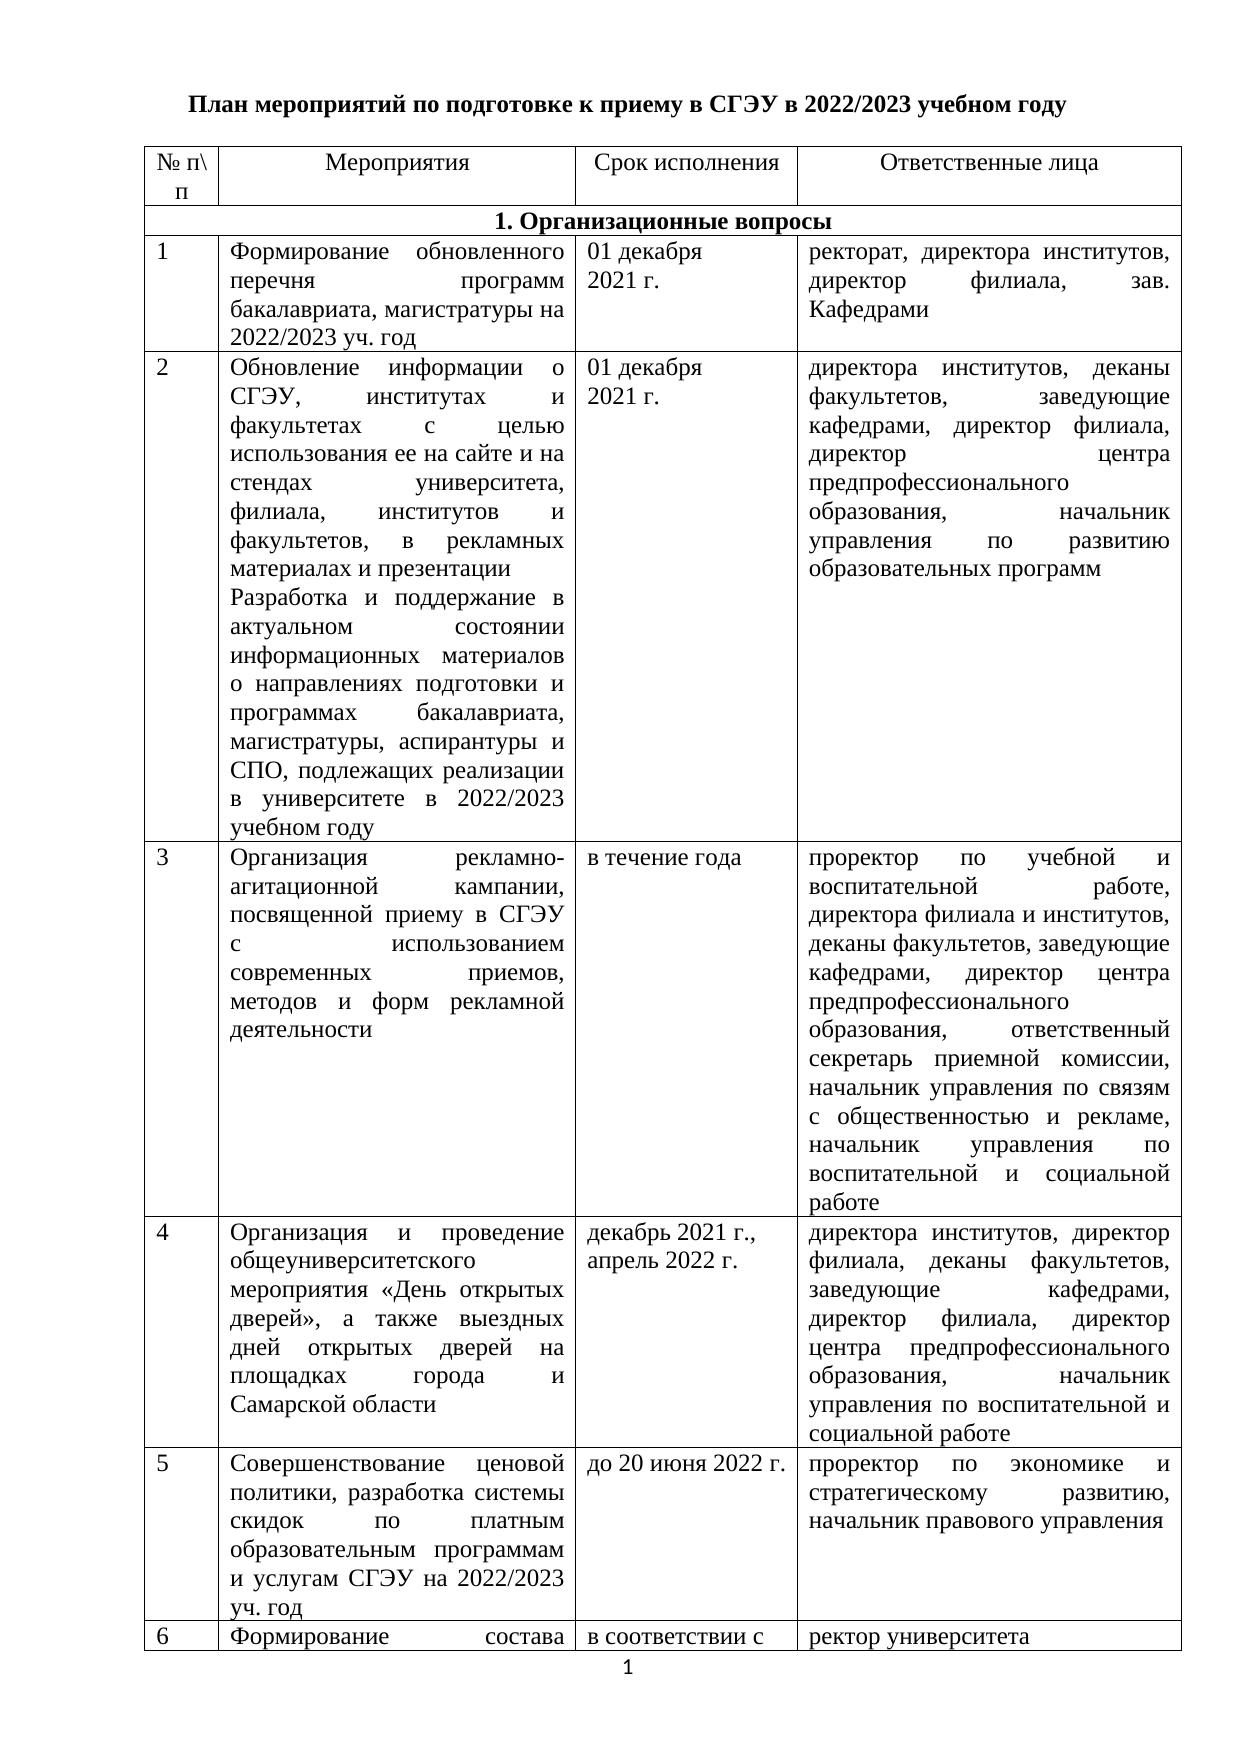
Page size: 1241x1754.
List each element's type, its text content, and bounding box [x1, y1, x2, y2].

table_cell 1 [145, 236, 218, 351]
table_cell 4 [145, 1217, 218, 1447]
table_cell в течение года [576, 842, 797, 1216]
table_cell 01 декабря 2021 г. [576, 352, 797, 841]
table_cell директора институтов, директор филиала, деканы факультетов, заведующие кафедрами, директор филиала, директор центра предпрофессионального образования, начальник управления по воспитательной и социальной работе [798, 1217, 1181, 1447]
table_cell проректор по экономике и стратегическому развитию, начальник правового управления [798, 1448, 1181, 1620]
table_cell 01 декабря 2021 г. [576, 236, 797, 351]
table_cell Совершенствование ценовой политики, разработка системы скидок по платным образовательным программам и услугам СГЭУ на 2022/2023 уч. год [219, 1448, 575, 1620]
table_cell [576, 1621, 797, 1650]
table_header № п\п [145, 147, 218, 205]
table_cell 2 [145, 352, 218, 841]
table_cell до 20 июня 2022 г. [576, 1448, 797, 1620]
table_cell Формирование обновленного перечня программ бакалавриата, магистратуры на 2022/2023 уч. год [219, 236, 575, 351]
table_cell Организация рекламно-агитационной кампании, посвященной приему в СГЭУ с использованием современных приемов, методов и форм рекламной деятельности [219, 842, 575, 1216]
table_cell 3 [145, 842, 218, 1216]
table_cell проректор по учебной и воспитательной работе, директора филиала и институтов, деканы факультетов, заведующие кафедрами, директор центра предпрофессионального образования, ответственный секретарь приемной комиссии, начальник управления по связям с общественностью и рекламе, начальник управления по воспитательной и социальной работе [798, 842, 1181, 1216]
text План мероприятий по подготовке к приему в СГЭУ в 2022/2023 учебном году [103, 89, 1152, 117]
table_cell Обновление информации о СГЭУ, институтах и факультетах с целью использования ее на сайте и на стендах университета, филиала, институтов и факультетов, в рекламных материалах и презентации Разработка и поддержание в актуальном состоянии информационных материалов о направлениях подготовки и программах бакалавриата, магистратуры, аспирантуры и СПО, подлежащих реализации в университете в 2022/2023 учебном году [219, 352, 575, 841]
table_cell директора институтов, деканы факультетов, заведующие кафедрами, директор филиала, директор центра предпрофессионального образования, начальник управления по развитию образовательных программ [798, 352, 1181, 841]
table_header Мероприятия [219, 147, 575, 205]
table_cell 1. Организационные вопросы [145, 206, 1181, 235]
table_cell Организация и проведение общеуниверситетского мероприятия «День открытых дверей», а также выездных дней открытых дверей на площадках города и Самарской области [219, 1217, 575, 1447]
table_header Срок исполнения [576, 147, 797, 205]
table_cell ректорат, директора институтов, директор филиала, зав. Кафедрами [798, 236, 1181, 351]
table_cell 6 [145, 1621, 218, 1650]
table_header Ответственные лица [798, 147, 1181, 205]
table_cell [219, 1621, 575, 1650]
table_cell 5 [145, 1448, 218, 1620]
table_cell декабрь 2021 г., апрель 2022 г. [576, 1217, 797, 1447]
table_cell ректор университета [798, 1621, 1181, 1650]
